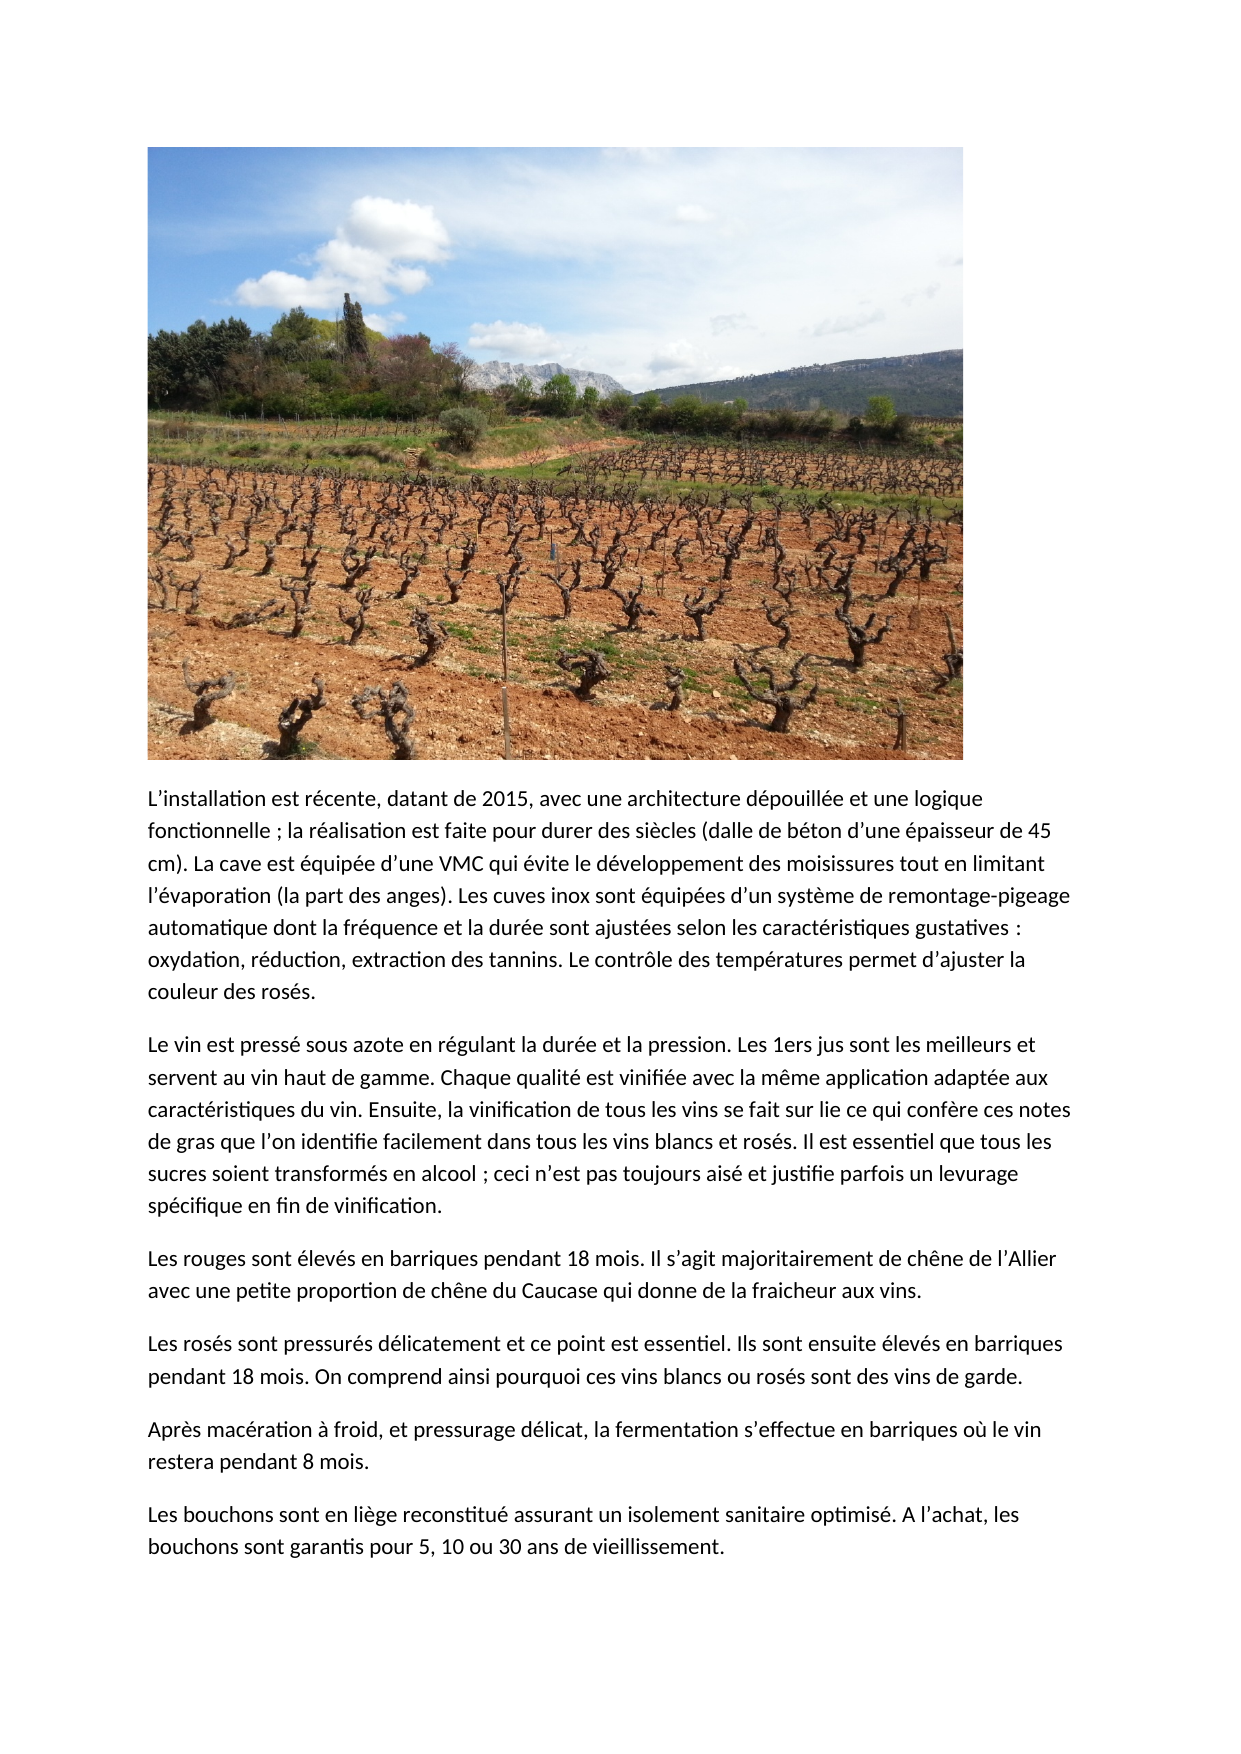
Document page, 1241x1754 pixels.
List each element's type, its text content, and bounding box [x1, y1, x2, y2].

text Le vin est pressé sous azote en régulant la durée et la pression. Les 1ers jus sont les meilleurs et servent au vin haut de gamme. Chaque qualité est vinifiée avec la même application adaptée aux caractéristiques du vin. Ensuite, la vinification de tous les vins se fait sur lie ce qui confère ces notes de gras que l’on identifie facilement dans tous les vins blancs et rosés. Il est essentiel que tous les sucres soient transformés en alcool ; ceci n’est pas toujours aisé et justifie parfois un levurage spécifique en fin de vinification. [148, 1030, 1093, 1219]
text Les rouges sont élevés en barriques pendant 18 mois. Il s’agit majoritairement de chêne de l’Allier avec une petite proportion de chêne du Caucase qui donne de la fraicheur aux vins. [148, 1244, 1093, 1304]
text Les bouchons sont en liège reconstitué assurant un isolement sanitaire optimisé. A l’achat, les bouchons sont garantis pour 5, 10 ou 30 ans de vieillissement. [148, 1500, 1093, 1560]
picture [147, 147, 964, 760]
text Après macération à froid, et pressurage délicat, la fermentation s’effectue en barriques où le vin restera pendant 8 mois. [148, 1415, 1093, 1475]
text Les rosés sont pressurés délicatement et ce point est essentiel. Ils sont ensuite élevés en barriques pendant 18 mois. On comprend ainsi pourquoi ces vins blancs ou rosés sont des vins de garde. [148, 1329, 1093, 1390]
text L’installation est récente, datant de 2015, avec une architecture dépouillée et une logique fonctionnelle ; la réalisation est faite pour durer des siècles (dalle de béton d’une épaisseur de 45 cm). La cave est équipée d’une VMC qui évite le développement des moisissures tout en limitant l’évaporation (la part des anges). Les cuves inox sont équipées d’un système de remontage-pigeage automatique dont la fréquence et la durée sont ajustées selon les caractéristiques gustatives : oxydation, réduction, extraction des tannins. Le contrôle des températures permet d’ajuster la couleur des rosés. [148, 784, 1093, 1005]
